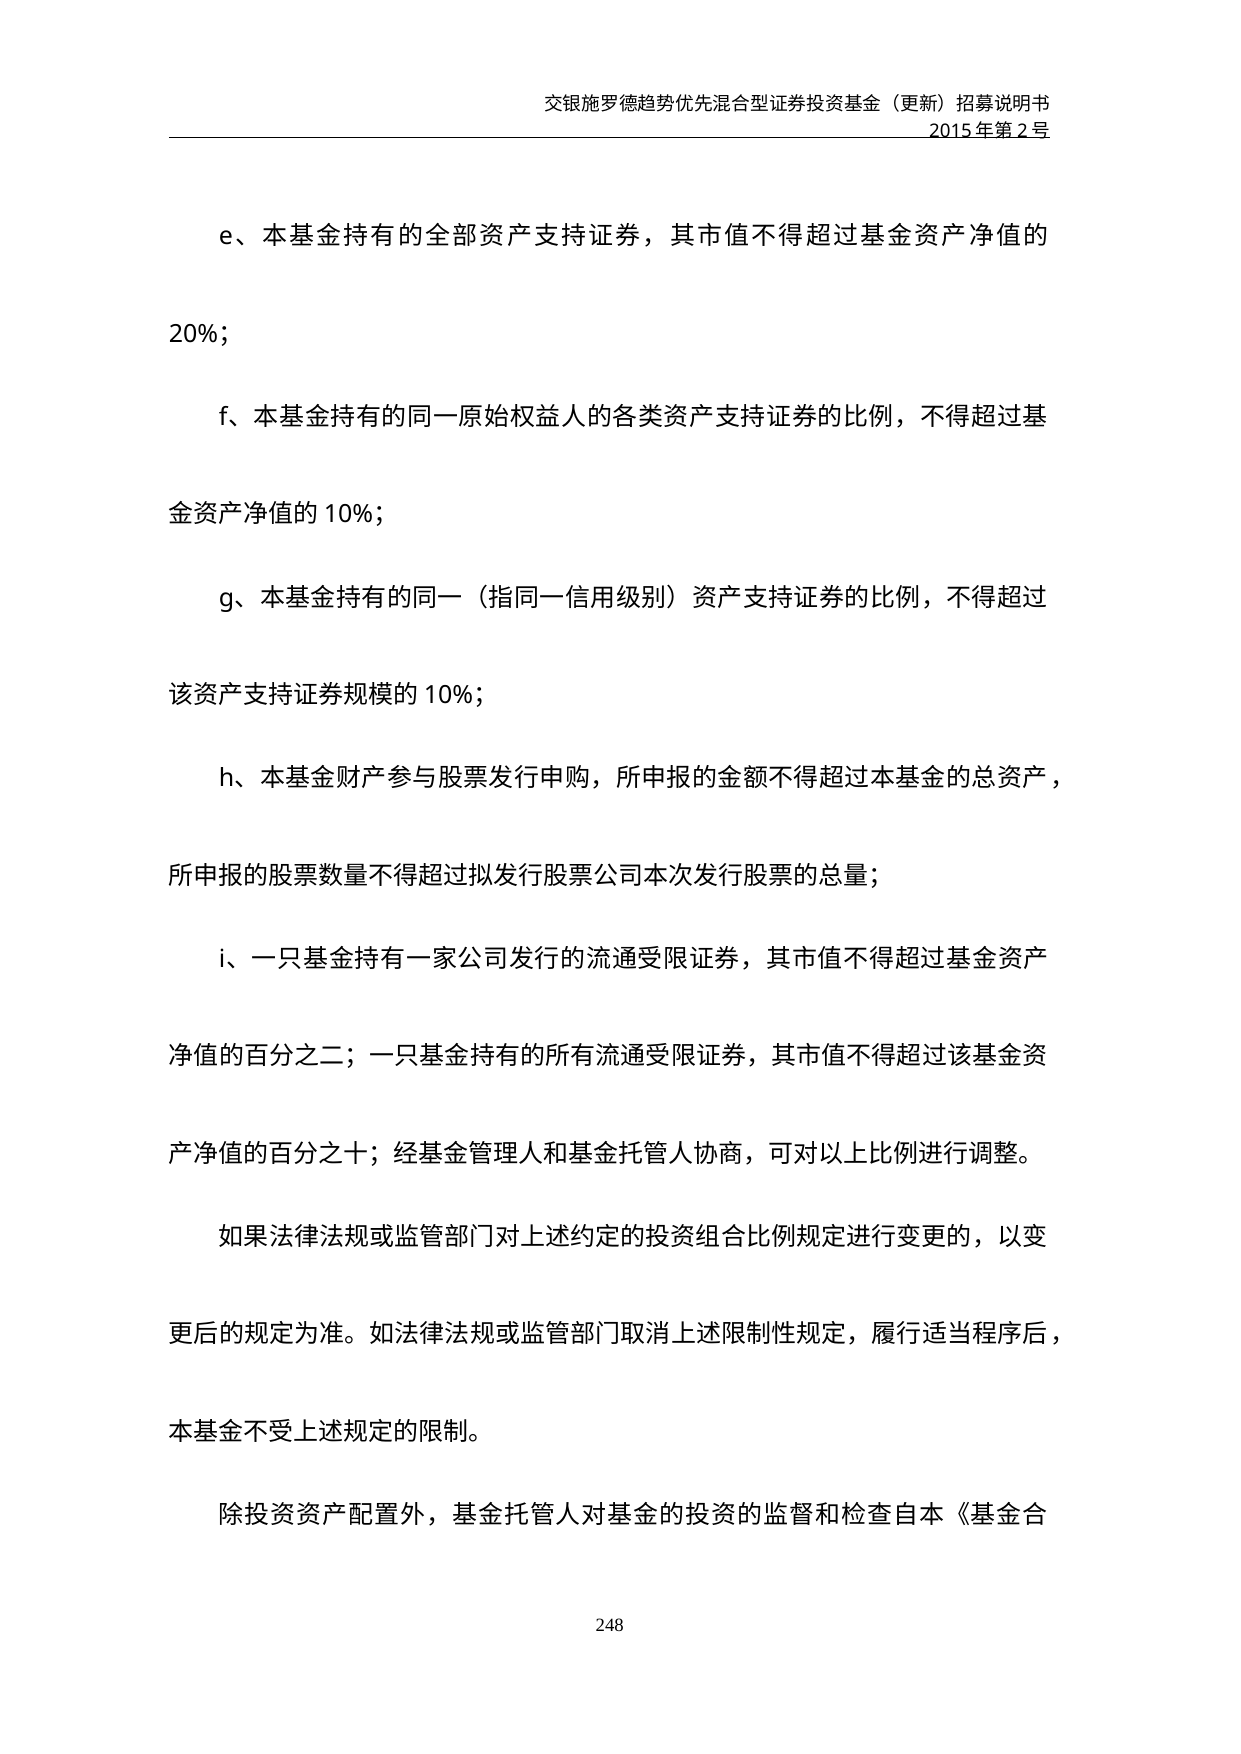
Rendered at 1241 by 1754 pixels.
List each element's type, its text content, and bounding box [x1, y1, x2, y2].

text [169, 1480, 1050, 1545]
text f、本基金持有的同一原始权益人的各类资产支持证券的比例，不得超过基金资产净值的10%； [169, 382, 1050, 544]
text h、本基金财产参与股票发行申购，所申报的金额不得超过本基金的总资产，所申报的股票数量不得超过拟发行股票公司本次发行股票的总量； [169, 743, 1050, 906]
text e、本基金持有的全部资产支持证券，其市值不得超过基金资产净值的20%； [169, 201, 1050, 364]
text g、本基金持有的同一（指同一信用级别）资产支持证券的比例，不得超过该资产支持证券规模的10%； [169, 563, 1050, 725]
text i、一只基金持有一家公司发行的流通受限证券，其市值不得超过基金资产净值的百分之二；一只基金持有的所有流通受限证券，其市值不得超过该基金资产净值的百分之十；经基金管理人和基金托管人协商，可对以上比例进行调整。 [169, 924, 1050, 1184]
text 如果法律法规或监管部门对上述约定的投资组合比例规定进行变更的，以变更后的规定为准。如法律法规或监管部门取消上述限制性规定，履行适当程序后，本基金不受上述规定的限制。 [169, 1202, 1050, 1462]
